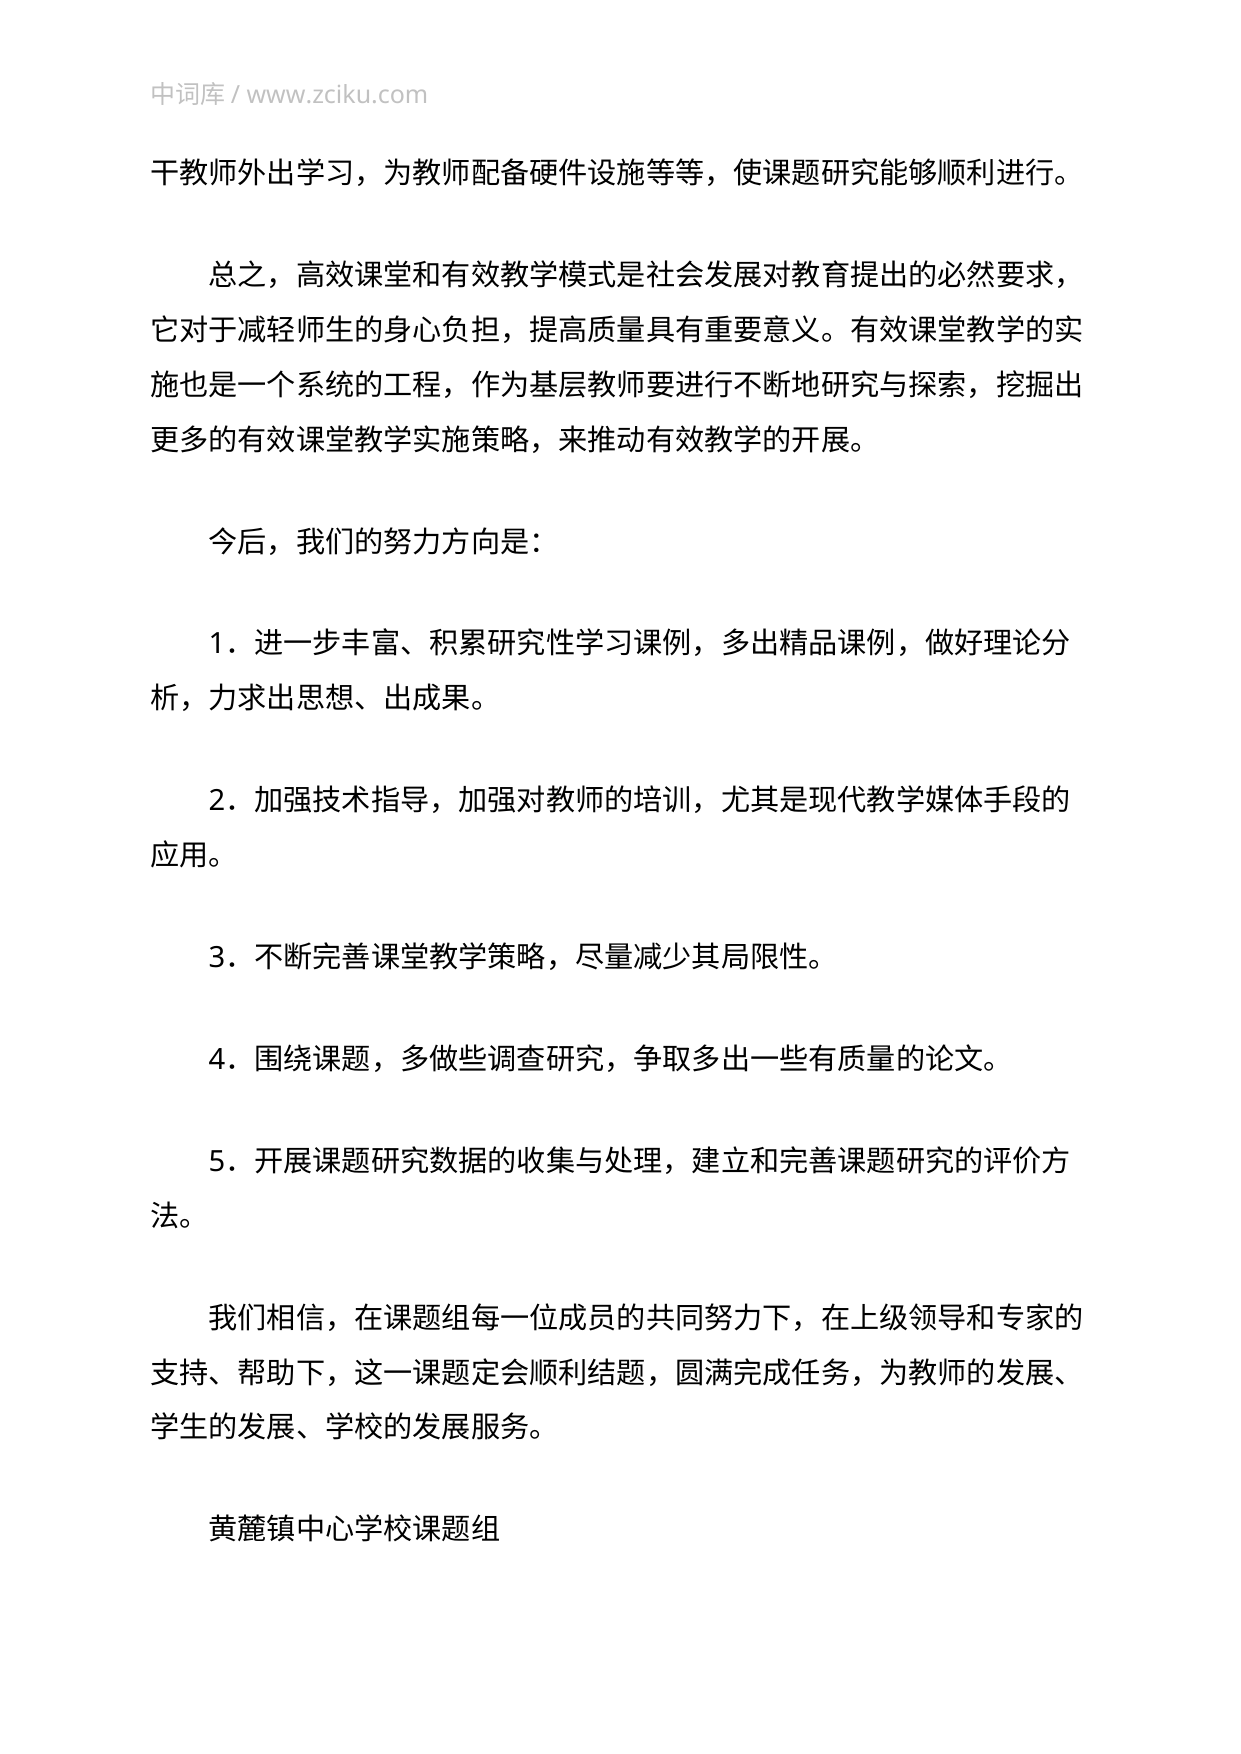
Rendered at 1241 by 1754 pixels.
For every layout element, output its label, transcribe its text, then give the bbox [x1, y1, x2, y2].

text 我们相信，在课题组每一位成员的共同努力下，在上级领导和专家的支持、帮助下，这一课题定会顺利结题，圆满完成任务，为教师的发展、学生的发展、学校的发展服务。 [150, 1294, 1090, 1446]
text 2．加强技术指导，加强对教师的培训，尤其是现代教学媒体手段的应用。 [150, 777, 1090, 874]
text 3．不断完善课堂教学策略，尽量减少其局限性。 [150, 933, 1090, 976]
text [150, 150, 1090, 192]
text 黄麓镇中心学校课题组 [150, 1506, 1090, 1548]
text 5．开展课题研究数据的收集与处理，建立和完善课题研究的评价方法。 [150, 1137, 1090, 1235]
text 4．围绕课题，多做些调查研究，争取多出一些有质量的论文。 [150, 1036, 1090, 1078]
text 今后，我们的努力方向是： [150, 518, 1090, 561]
text 总之，高效课堂和有效教学模式是社会发展对教育提出的必然要求，它对于减轻师生的身心负担，提高质量具有重要意义。有效课堂教学的实施也是一个系统的工程，作为基层教师要进行不断地研究与探索，挖掘出更多的有效课堂教学实施策略，来推动有效教学的开展。 [150, 252, 1090, 459]
text 1．进一步丰富、积累研究性学习课例，多出精品课例，做好理论分析，力求出思想、出成果。 [150, 620, 1090, 717]
